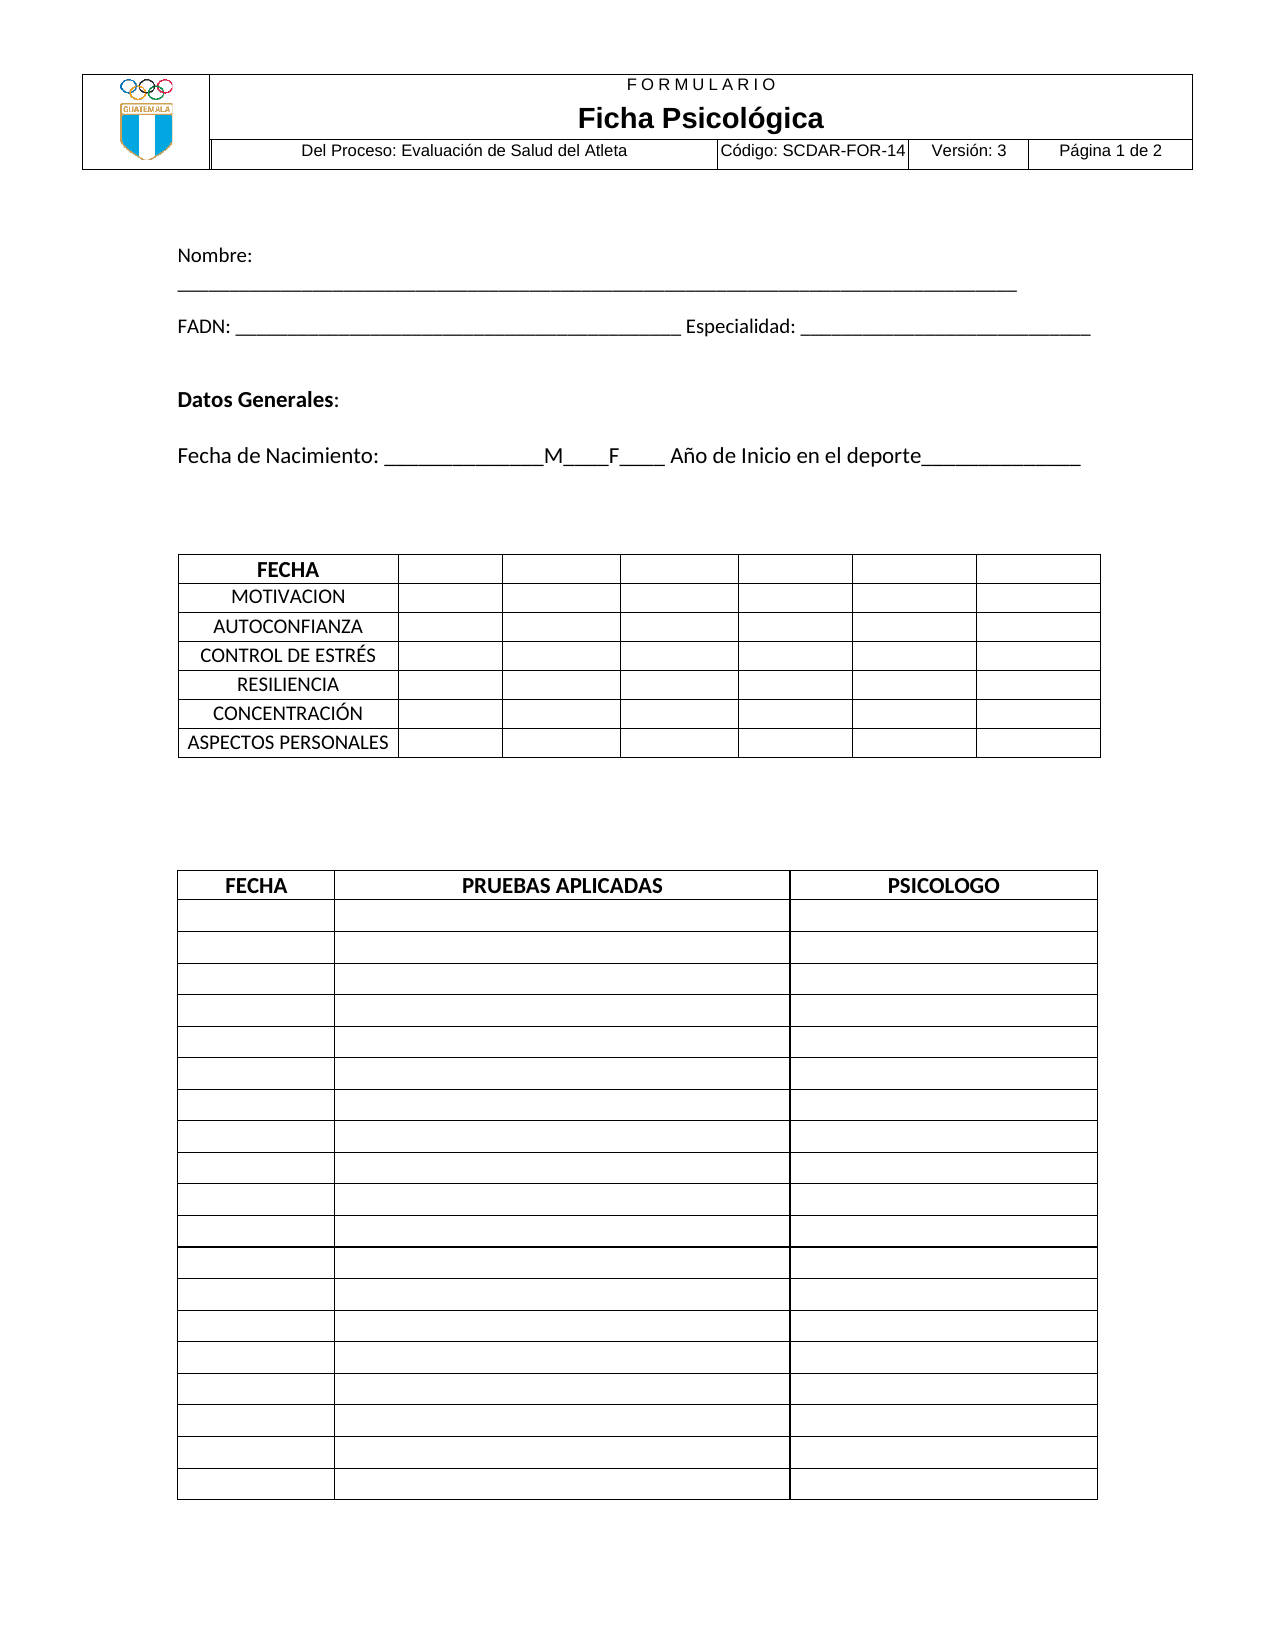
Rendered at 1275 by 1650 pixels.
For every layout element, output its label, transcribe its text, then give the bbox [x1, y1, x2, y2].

table_cell [399, 700, 502, 728]
table_cell [791, 1184, 1097, 1215]
table_cell [621, 700, 738, 728]
table_cell [335, 964, 789, 994]
table_cell [791, 1405, 1097, 1436]
table_cell [178, 1027, 334, 1057]
table_cell [739, 671, 852, 699]
table_cell [791, 1153, 1097, 1183]
table_cell [178, 1437, 334, 1467]
table_cell [178, 964, 334, 994]
table_cell [621, 671, 738, 699]
table_cell [399, 729, 502, 757]
table_cell RESILIENCIA [179, 671, 398, 699]
table_cell [335, 1153, 789, 1183]
table_cell [335, 1121, 789, 1152]
table_cell [621, 729, 738, 757]
table_cell [178, 900, 334, 931]
table_cell [178, 1342, 334, 1373]
table_header PRUEBAS APLICADAS [335, 871, 789, 899]
table_cell [335, 995, 789, 1026]
text Fecha de Nacimiento: ______________M____F____ Año de Inicio en el deporte______________ [177, 442, 1098, 469]
table_cell [335, 1469, 789, 1499]
table_cell [335, 1405, 789, 1436]
table_cell [791, 1437, 1097, 1467]
table_cell [853, 671, 976, 699]
table_cell [178, 1248, 334, 1278]
table_header [621, 555, 738, 583]
table_cell [977, 642, 1100, 670]
table_cell [178, 1090, 334, 1120]
table_cell [791, 964, 1097, 994]
table_cell [335, 1184, 789, 1215]
table_cell [739, 613, 852, 641]
table_cell [178, 1279, 334, 1309]
table_cell [853, 700, 976, 728]
table_cell [853, 584, 976, 612]
table_cell [791, 995, 1097, 1026]
table_header [399, 555, 502, 583]
table_cell [977, 729, 1100, 757]
table_cell [335, 1437, 789, 1467]
table_cell [739, 700, 852, 728]
table_cell [853, 729, 976, 757]
table_cell [503, 729, 620, 757]
table_cell [791, 1058, 1097, 1089]
table_header FECHA [178, 871, 334, 899]
table_cell [791, 1121, 1097, 1152]
table_cell [977, 584, 1100, 612]
table_header [739, 555, 852, 583]
table_cell [178, 1311, 334, 1341]
table_cell [335, 900, 789, 931]
table_cell [335, 1342, 789, 1373]
table_cell [977, 671, 1100, 699]
table_cell CONTROL DE ESTRÉS [179, 642, 398, 670]
table_cell [335, 1090, 789, 1120]
table_cell [791, 1027, 1097, 1057]
table_header FECHA [179, 555, 398, 583]
table_cell [739, 584, 852, 612]
table_cell [399, 584, 502, 612]
table_cell [335, 1311, 789, 1341]
table_cell [399, 671, 502, 699]
table_cell [739, 729, 852, 757]
table_cell [503, 642, 620, 670]
table_cell [178, 1216, 334, 1246]
table_cell [791, 932, 1097, 962]
table_cell [503, 584, 620, 612]
table_cell [621, 584, 738, 612]
table_cell [621, 613, 738, 641]
table_cell [739, 642, 852, 670]
table_header [853, 555, 976, 583]
table_cell [178, 1058, 334, 1089]
table_cell [977, 700, 1100, 728]
table_cell [178, 1121, 334, 1152]
table_cell [178, 932, 334, 962]
table_cell [977, 613, 1100, 641]
table_cell [791, 1342, 1097, 1373]
table_cell [399, 613, 502, 641]
text Nombre: _________________________________________________________________________________ [177, 242, 1098, 295]
table_cell [791, 1311, 1097, 1341]
table_cell [335, 1279, 789, 1309]
table_cell [503, 700, 620, 728]
table_cell [399, 642, 502, 670]
table_cell [621, 642, 738, 670]
table_cell CONCENTRACIÓN [179, 700, 398, 728]
table_cell [791, 1469, 1097, 1499]
table_cell [791, 1248, 1097, 1278]
picture [120, 79, 173, 160]
text FADN: ___________________________________________ Especialidad: ____________________________ [177, 313, 1098, 339]
table_cell [791, 1216, 1097, 1246]
table_cell [335, 932, 789, 962]
table_header PSICOLOGO [791, 871, 1097, 899]
table_cell [178, 1405, 334, 1436]
table_header [503, 555, 620, 583]
table_cell [335, 1027, 789, 1057]
table_cell [791, 900, 1097, 931]
table_cell [791, 1279, 1097, 1309]
table_cell [335, 1248, 789, 1278]
table_cell [178, 1153, 334, 1183]
table_cell [853, 613, 976, 641]
table_cell [503, 671, 620, 699]
table_cell [791, 1374, 1097, 1404]
table_cell [335, 1374, 789, 1404]
table_header [977, 555, 1100, 583]
table_cell [335, 1216, 789, 1246]
table_cell [178, 995, 334, 1026]
table_cell [335, 1058, 789, 1089]
table_cell [178, 1184, 334, 1215]
table_cell [178, 1469, 334, 1499]
table_cell [503, 613, 620, 641]
text Datos Generales: [177, 386, 1098, 413]
table_cell [791, 1090, 1097, 1120]
table_cell [853, 642, 976, 670]
table_cell ASPECTOS PERSONALES [179, 729, 398, 757]
table_cell AUTOCONFIANZA [179, 613, 398, 641]
table_cell MOTIVACION [179, 584, 398, 612]
table_cell [178, 1374, 334, 1404]
